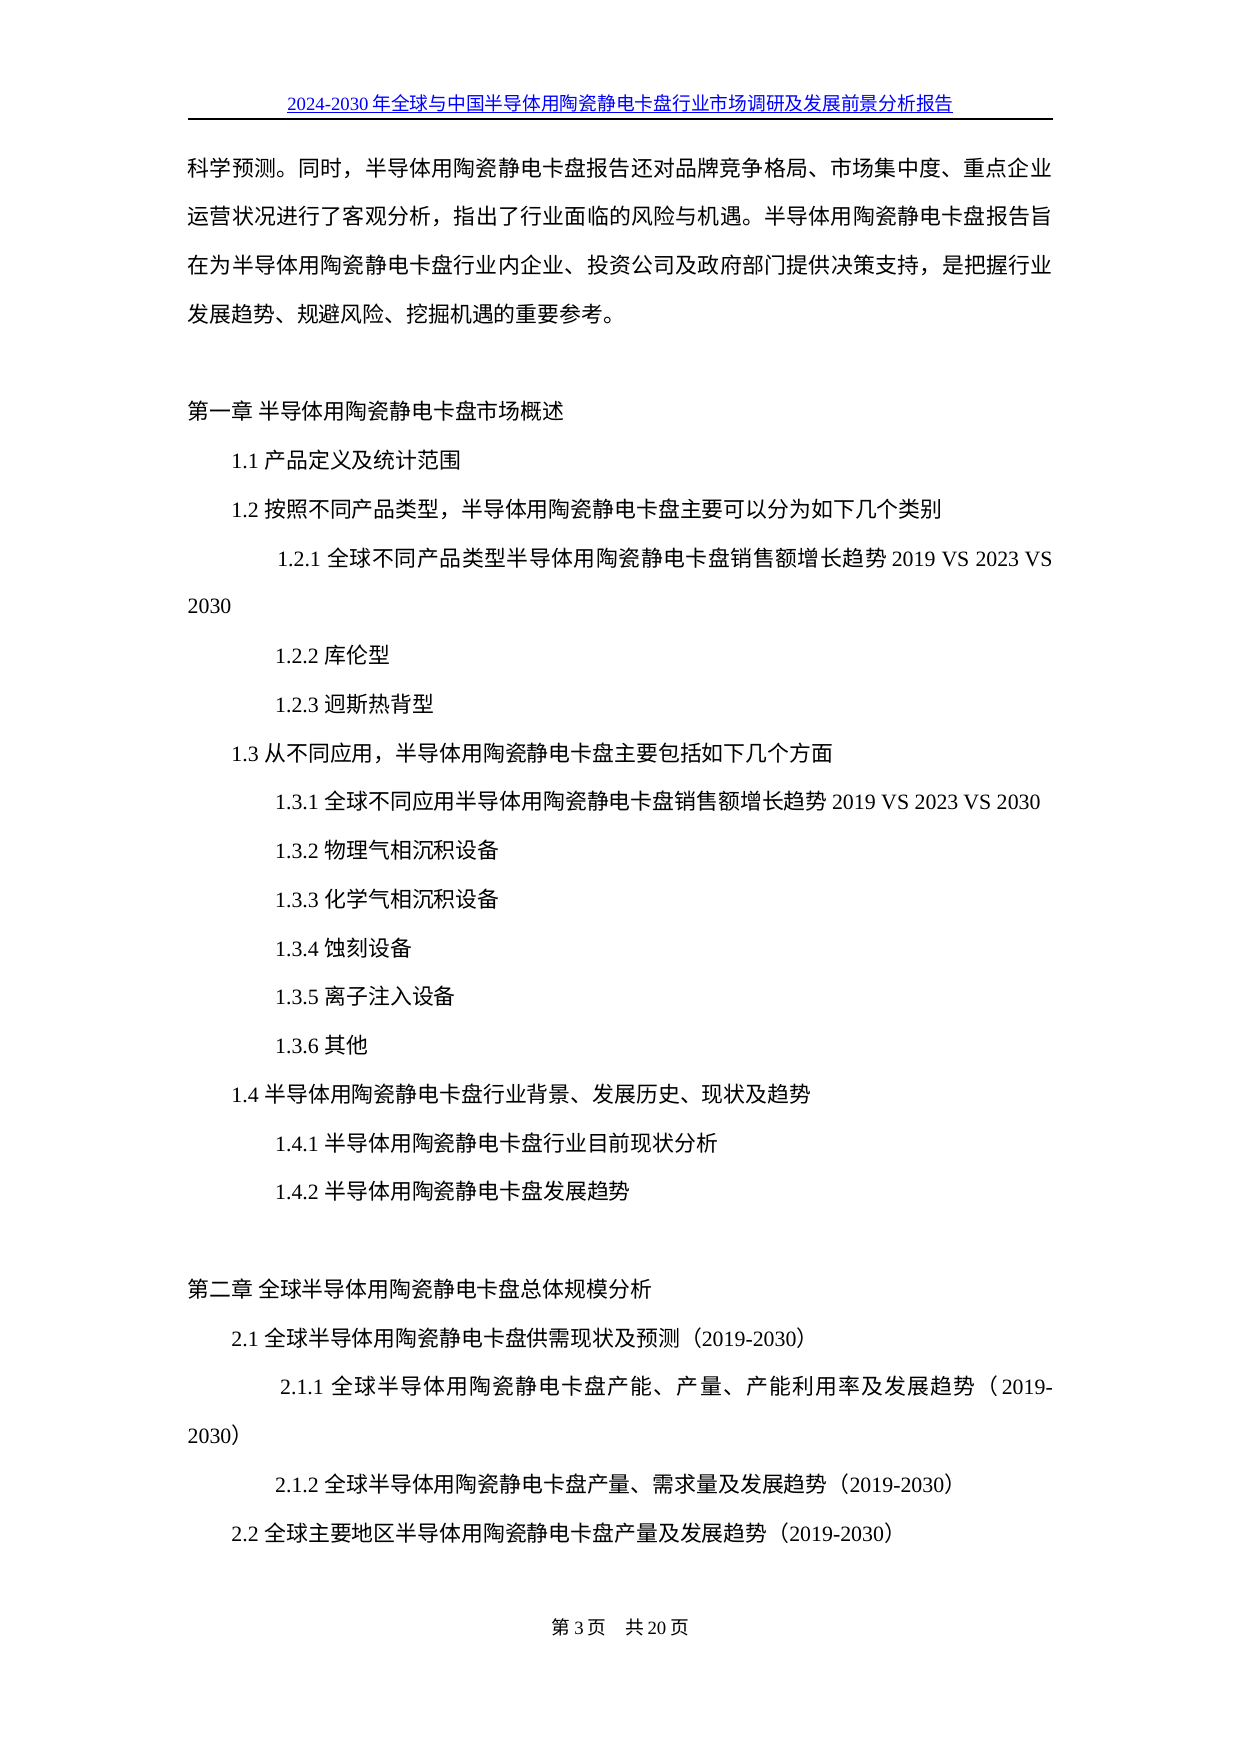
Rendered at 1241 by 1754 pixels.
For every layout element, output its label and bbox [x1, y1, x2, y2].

text [187, 150, 1053, 1548]
